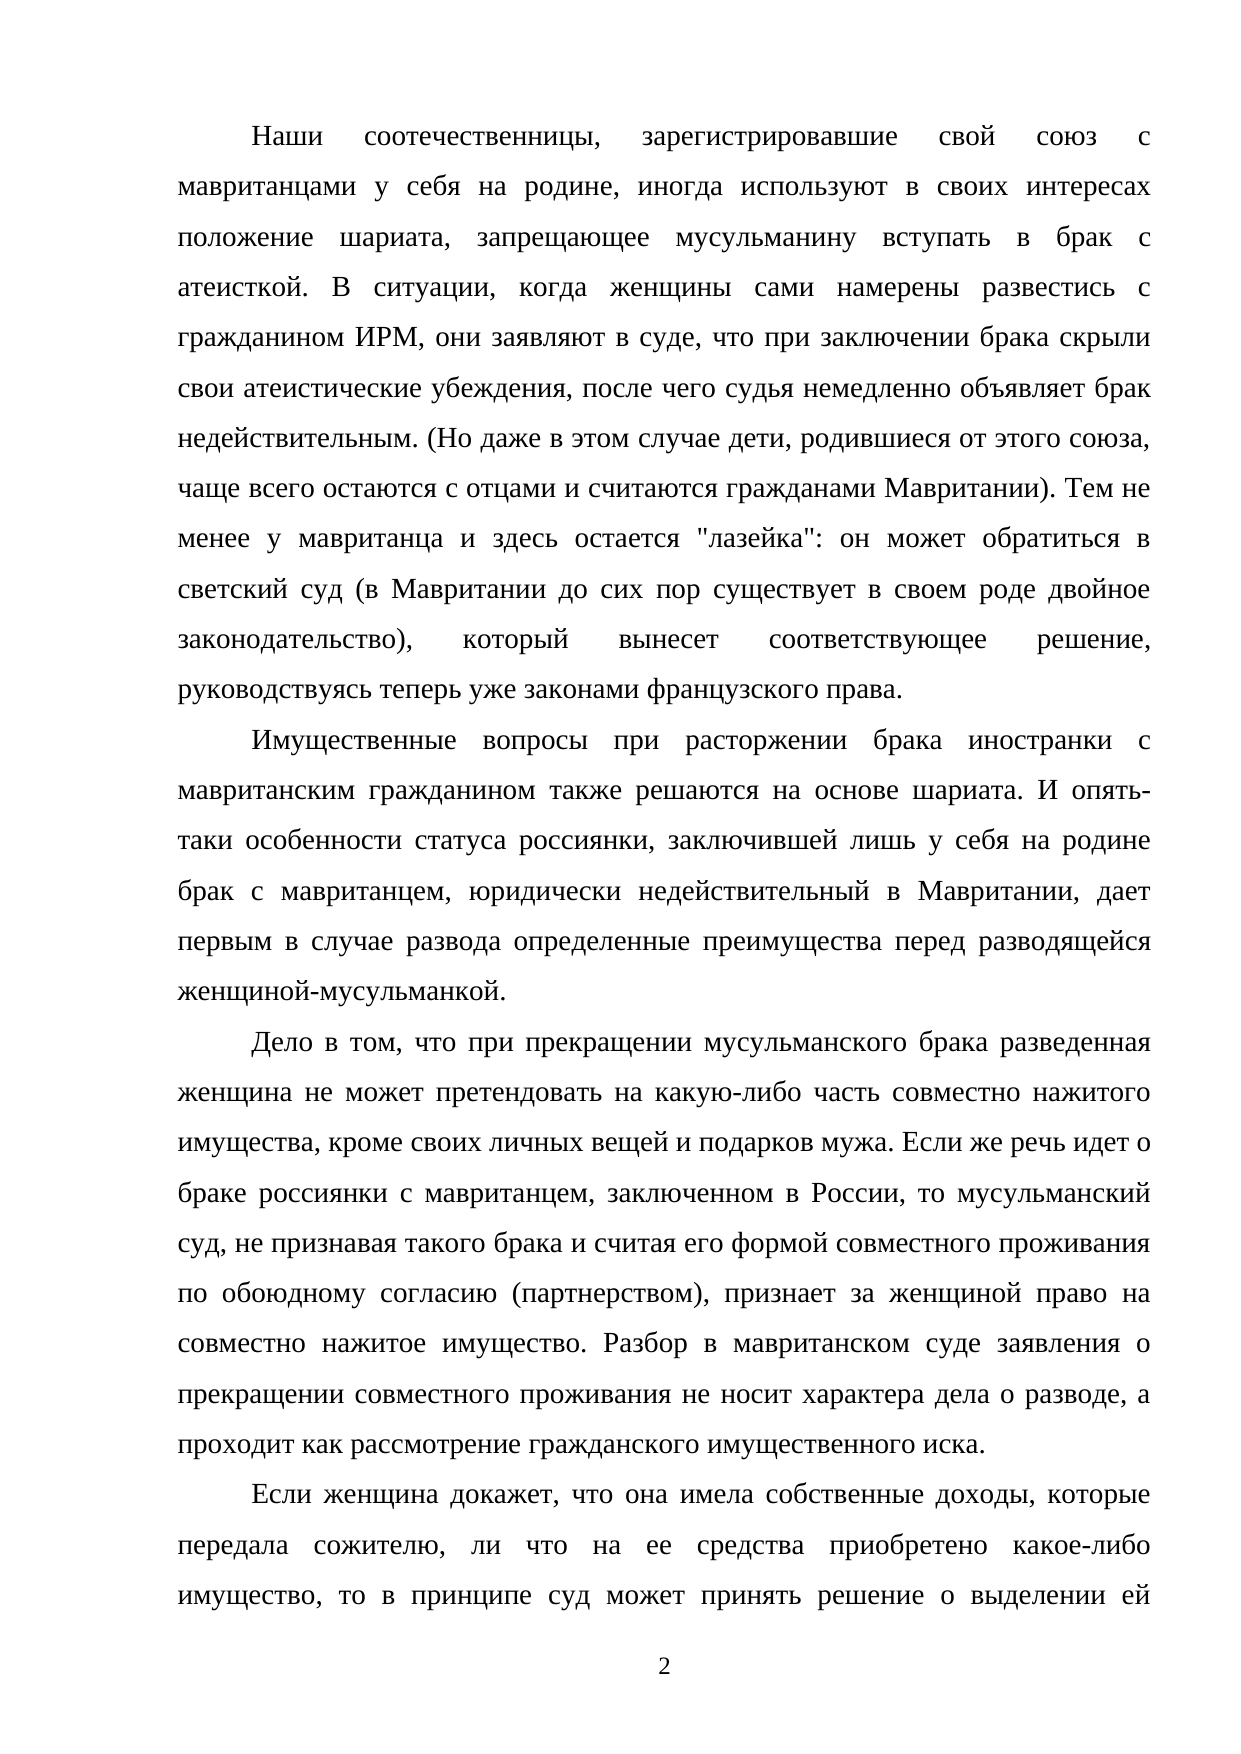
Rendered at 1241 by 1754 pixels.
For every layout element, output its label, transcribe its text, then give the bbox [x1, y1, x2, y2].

text Наши соотечественницы, зарегистрировавшие свой союз с мавританцами у себя на родине, иногда используют в своих интересах положение шариата, запрещающее мусульманину вступать в брак с атеисткой. В ситуации, когда женщины сами намерены развестись с гражданином ИРМ, они заявляют в суде, что при заключении брака скрыли свои атеистические убеждения, после чего судья немедленно объявляет брак недействительным. (Но даже в этом случае дети, родившиеся от этого союза, чаще всего остаются с отцами и считаются гражданами Мавритании). Тем не менее у мавританца и здесь остается "лазейка": он может обратиться в светский суд (в Мавритании до сих пор существует в своем роде двойное законодательство), который вынесет соответствующее решение, руководствуясь теперь уже законами французского права. [177, 118, 1152, 705]
text Имущественные вопросы при расторжении брака иностранки с мавританским гражданином также решаются на основе шариата. И опять-таки особенности статуса россиянки, заключившей лишь у себя на родине брак с мавританцем, юридически недействительный в Мавритании, дает первым в случае развода определенные преимущества перед разводящейся женщиной-мусульманкой. [177, 722, 1152, 1007]
text Дело в том, что при прекращении мусульманского брака разведенная женщина не может претендовать на какую-либо часть совместно нажитого имущества, кроме своих личных вещей и подарков мужа. Если же речь идет о браке россиянки с мавританцем, заключенном в России, то мусульманский суд, не признавая такого брака и считая его формой совместного проживания по обоюдному согласию (партнерством), признает за женщиной право на совместно нажитое имущество. Разбор в мавританском суде заявления о прекращении совместного проживания не носит характера дела о разводе, а проходит как рассмотрение гражданского имущественного иска. [177, 1024, 1152, 1460]
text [177, 1477, 1152, 1611]
